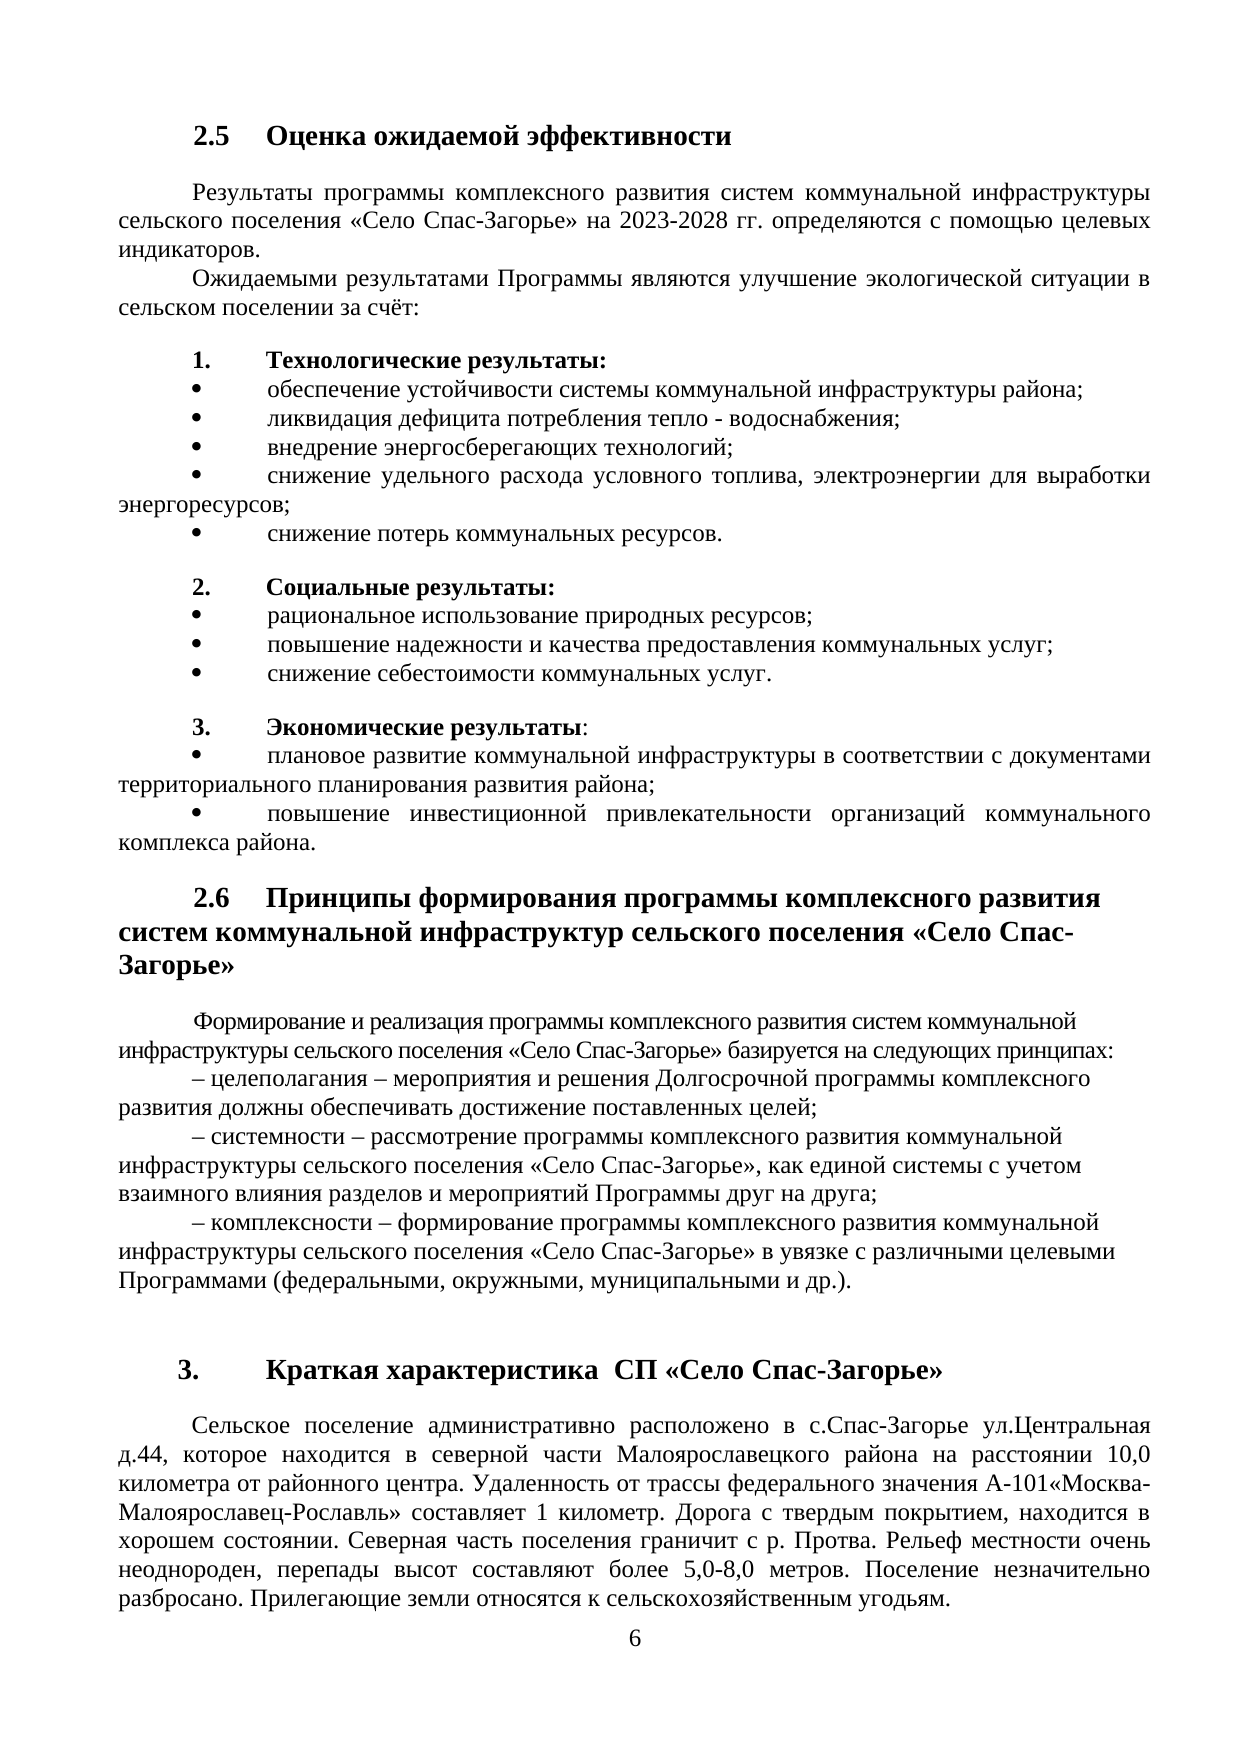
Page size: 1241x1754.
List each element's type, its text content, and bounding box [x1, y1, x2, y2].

text 2. Социальные результаты: [118, 572, 1152, 600]
subtitle 3. Краткая характеристика СП «Село Спас-Загорье» [118, 1352, 1152, 1386]
list обеспечение устойчивости системы коммунальной инфраструктуры района; [118, 374, 1152, 403]
text – комплексности – формирование программы комплексного развития коммунальной инфраструктуры сельского поселения «Село Спас-Загорье» в увязке с различными целевыми Программами (федеральными, окружными, муниципальными и др.). [118, 1207, 1152, 1293]
list внедрение энергосберегающих технологий; [118, 432, 1152, 460]
list повышение инвестиционной привлекательности организаций коммунального комплекса района. [118, 798, 1152, 855]
list повышение надежности и качества предоставления коммунальных услуг; [118, 629, 1152, 658]
text 1. Технологические результаты: [118, 345, 1152, 374]
text – целеполагания – мероприятия и решения Долгосрочной программы комплексного развития должны обеспечивать достижение поставленных целей; [118, 1063, 1152, 1121]
list снижение потерь коммунальных ресурсов. [118, 518, 1152, 547]
list снижение себестоимости коммунальных услуг. [118, 658, 1152, 687]
text Результаты программы комплексного развития систем коммунальной инфраструктуры сельского поселения «Село Спас-Загорье» на 2023-2028 гг. определяются с помощью целевых индикаторов. [118, 177, 1152, 263]
text Ожидаемыми результатами Программы являются улучшение экологической ситуации в сельском поселении за счёт: [118, 263, 1152, 320]
list снижение удельного расхода условного топлива, электроэнергии для выработки энергоресурсов; [118, 460, 1152, 518]
subtitle 2.5 Оценка ожидаемой эффективности [118, 118, 1152, 152]
text Сельское поселение административно расположено в с.Спас-Загорье ул.Центральная д.44, которое находится в северной части Малоярославецкого района на расстоянии 10,0 километра от районного центра. Удаленность от трассы федерального значения А-101«Москва-Малоярославец-Рославль» составляет 1 километр. Дорога с твердым покрытием, находится в хорошем состоянии. Северная часть поселения граничит с р. Протва. Рельеф местности очень неоднороден, перепады высот составляют более 5,0-8,0 метров. Поселение незначительно разбросано. Прилегающие земли относятся к сельскохозяйственным угодьям. [118, 1411, 1152, 1612]
text – системности – рассмотрение программы комплексного развития коммунальной инфраструктуры сельского поселения «Село Спас-Загорье», как единой системы с учетом взаимного влияния разделов и мероприятий Программы друг на друга; [118, 1121, 1152, 1207]
text 3. Экономические результаты: [118, 712, 1152, 740]
list ликвидация дефицита потребления тепло - водоснабжения; [118, 403, 1152, 432]
list рациональное использование природных ресурсов; [118, 600, 1152, 629]
text Формирование и реализация программы комплексного развития систем коммунальной инфраструктуры сельского поселения «Село Спас-Загорье» базируется на следующих принципах: [118, 1006, 1152, 1063]
list плановое развитие коммунальной инфраструктуры в соответствии с документами территориального планирования развития района; [118, 740, 1152, 798]
subtitle 2.6 Принципы формирования программы комплексного развития систем коммунальной инфраструктур сельского поселения «Село Спас-Загорье» [118, 880, 1152, 981]
